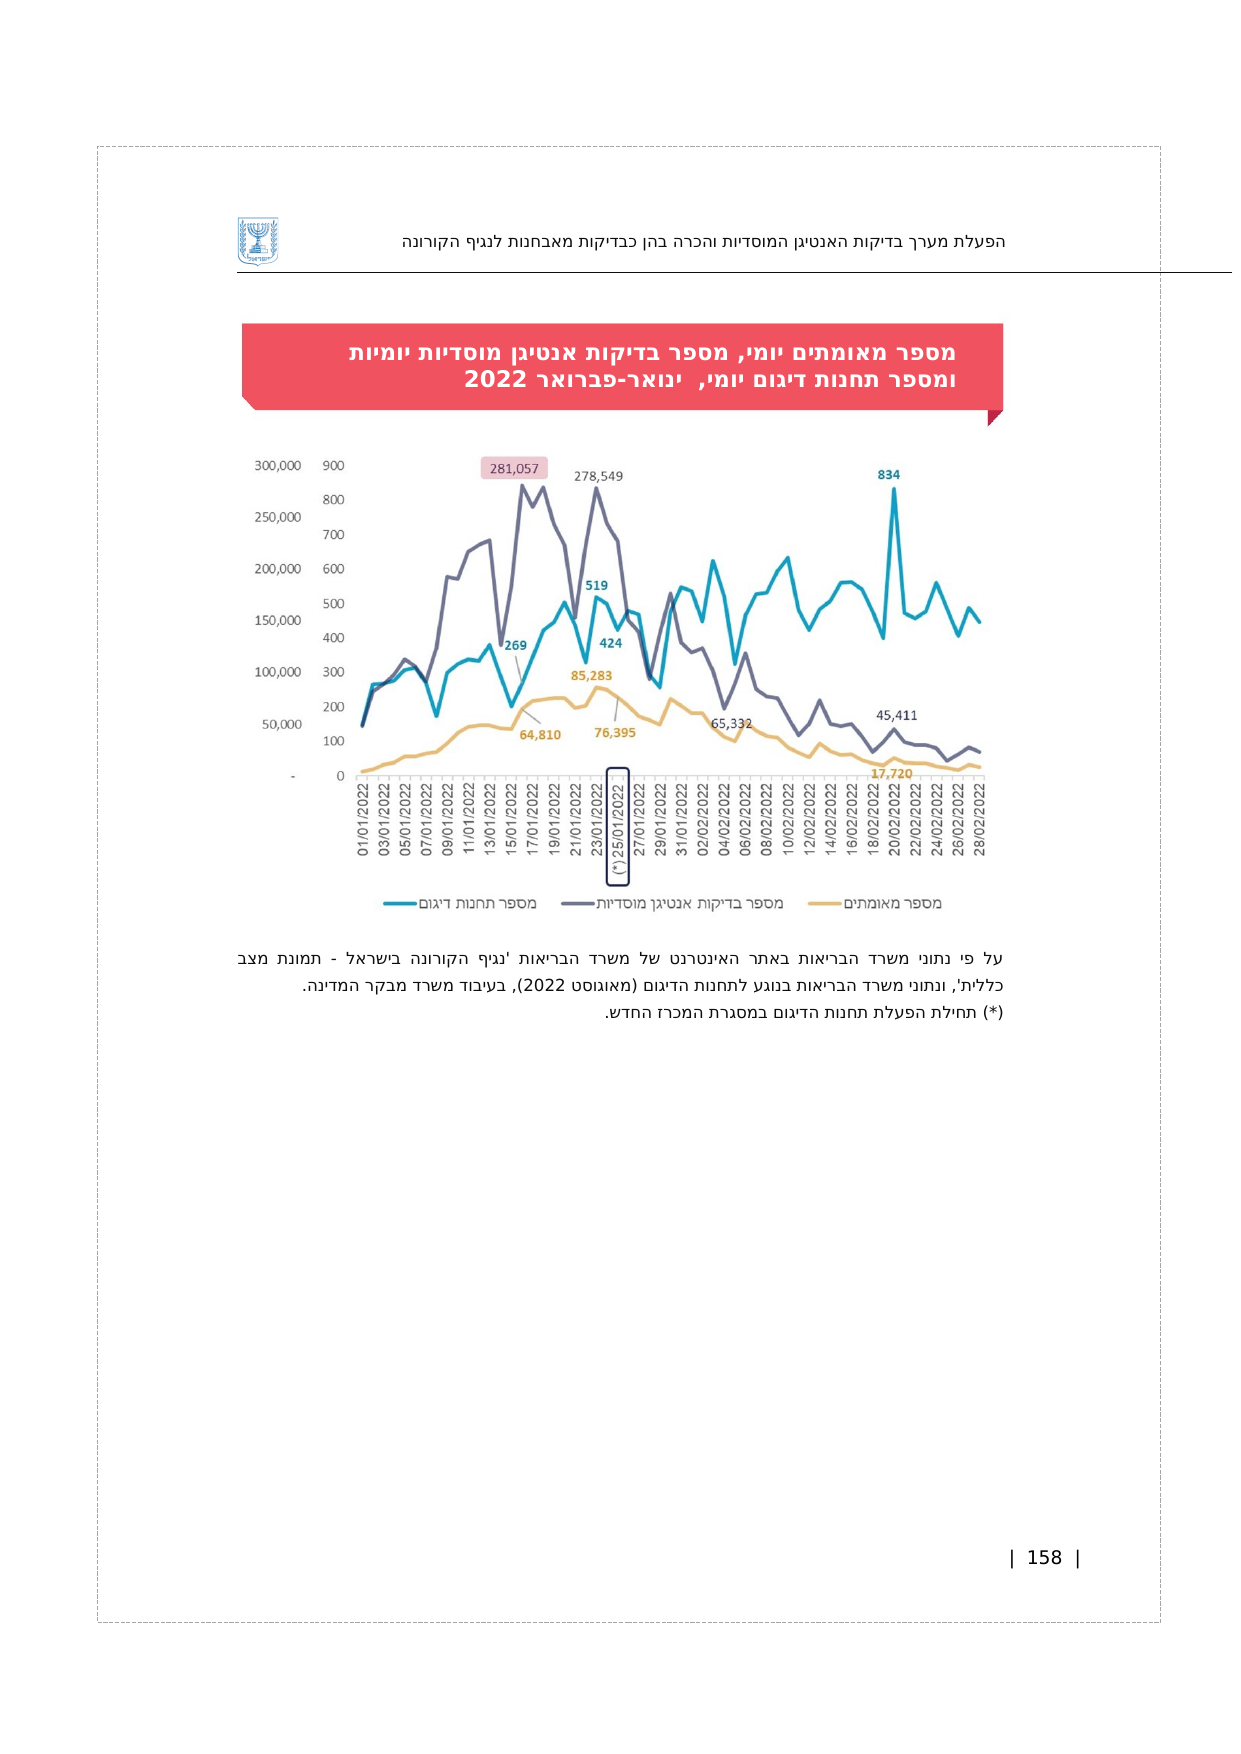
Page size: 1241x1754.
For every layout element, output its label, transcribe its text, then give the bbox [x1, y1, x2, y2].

picture [243, 441, 1004, 924]
picture [230, 313, 1014, 439]
text על פי נתוני משרד הבריאות באתר האינטרנט של משרד הבריאות 'נגיף הקורונה בישראל - תמונת מצב כללית', ונתוני משרד הבריאות בנוגע לתחנות הדיגום (מאוגוסט 2022), בעיבוד משרד מבקר המדינה. [236, 943, 1004, 997]
text (*) תחילת הפעלת תחנות הדיגום במסגרת המכרז החדש. [236, 997, 1004, 1024]
